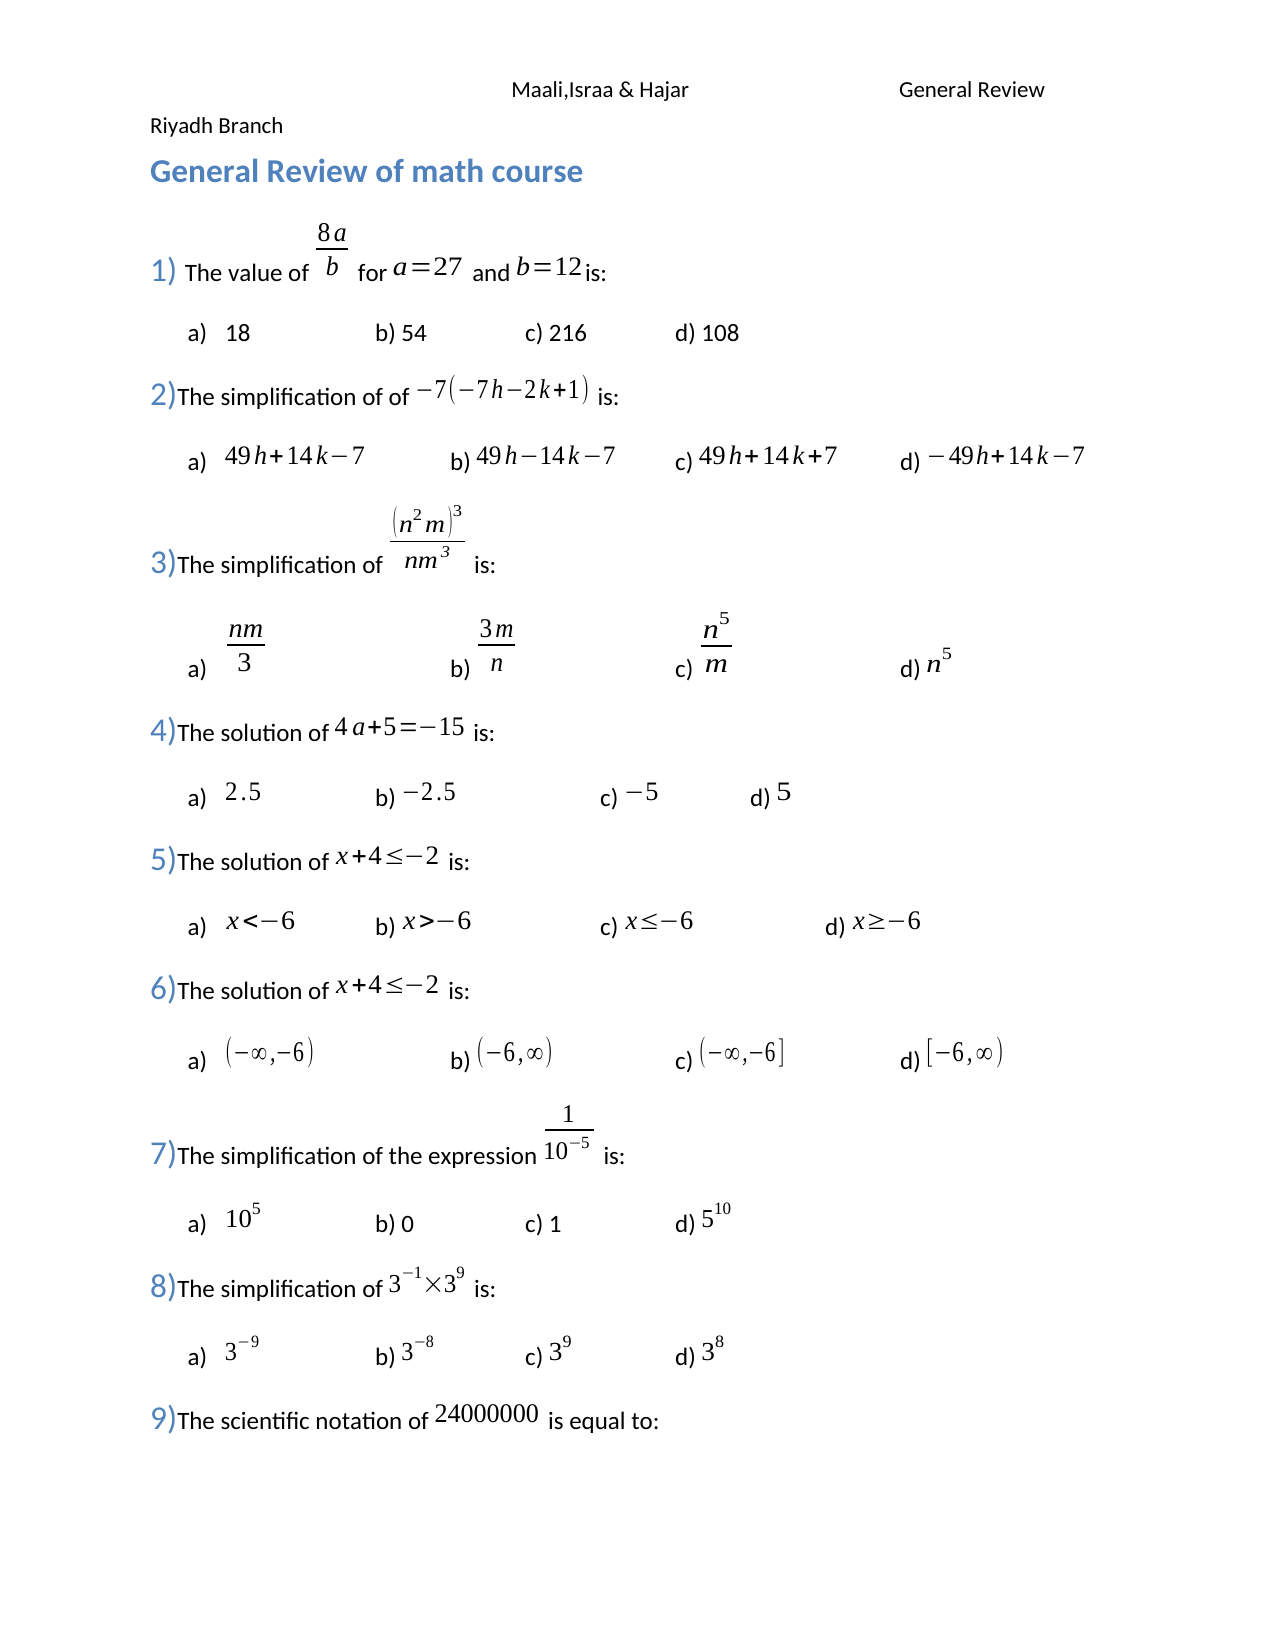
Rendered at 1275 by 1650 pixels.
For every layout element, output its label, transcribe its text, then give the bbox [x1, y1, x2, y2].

text 4)The solution of is: [150, 709, 1125, 750]
text 1) The value of for and is: [150, 218, 1125, 290]
text General Review of math course [150, 150, 1125, 191]
list b) 0 c) 1 d) [187, 1200, 1125, 1239]
list b) c) d) [187, 777, 1125, 813]
text 7)The simplification of the expression is: [150, 1101, 1125, 1173]
text 5)The solution of is: [150, 838, 1125, 879]
text 3)The simplification of is: [150, 502, 1125, 582]
list b) c) d) [187, 609, 1125, 684]
text 2)The simplification of of is: [150, 373, 1125, 414]
list b) c) d) [187, 906, 1125, 942]
text 6)The solution of is: [150, 967, 1125, 1008]
text 8)The simplification of is: [150, 1264, 1125, 1305]
list b) c) d) [187, 441, 1125, 477]
list 18 b) 54 c) 216 d) 108 [187, 317, 1125, 347]
list b) c) d) [187, 1332, 1125, 1371]
list b) c) d) [187, 1035, 1125, 1075]
text 9)The scientific notation of is equal to: [150, 1397, 1125, 1437]
